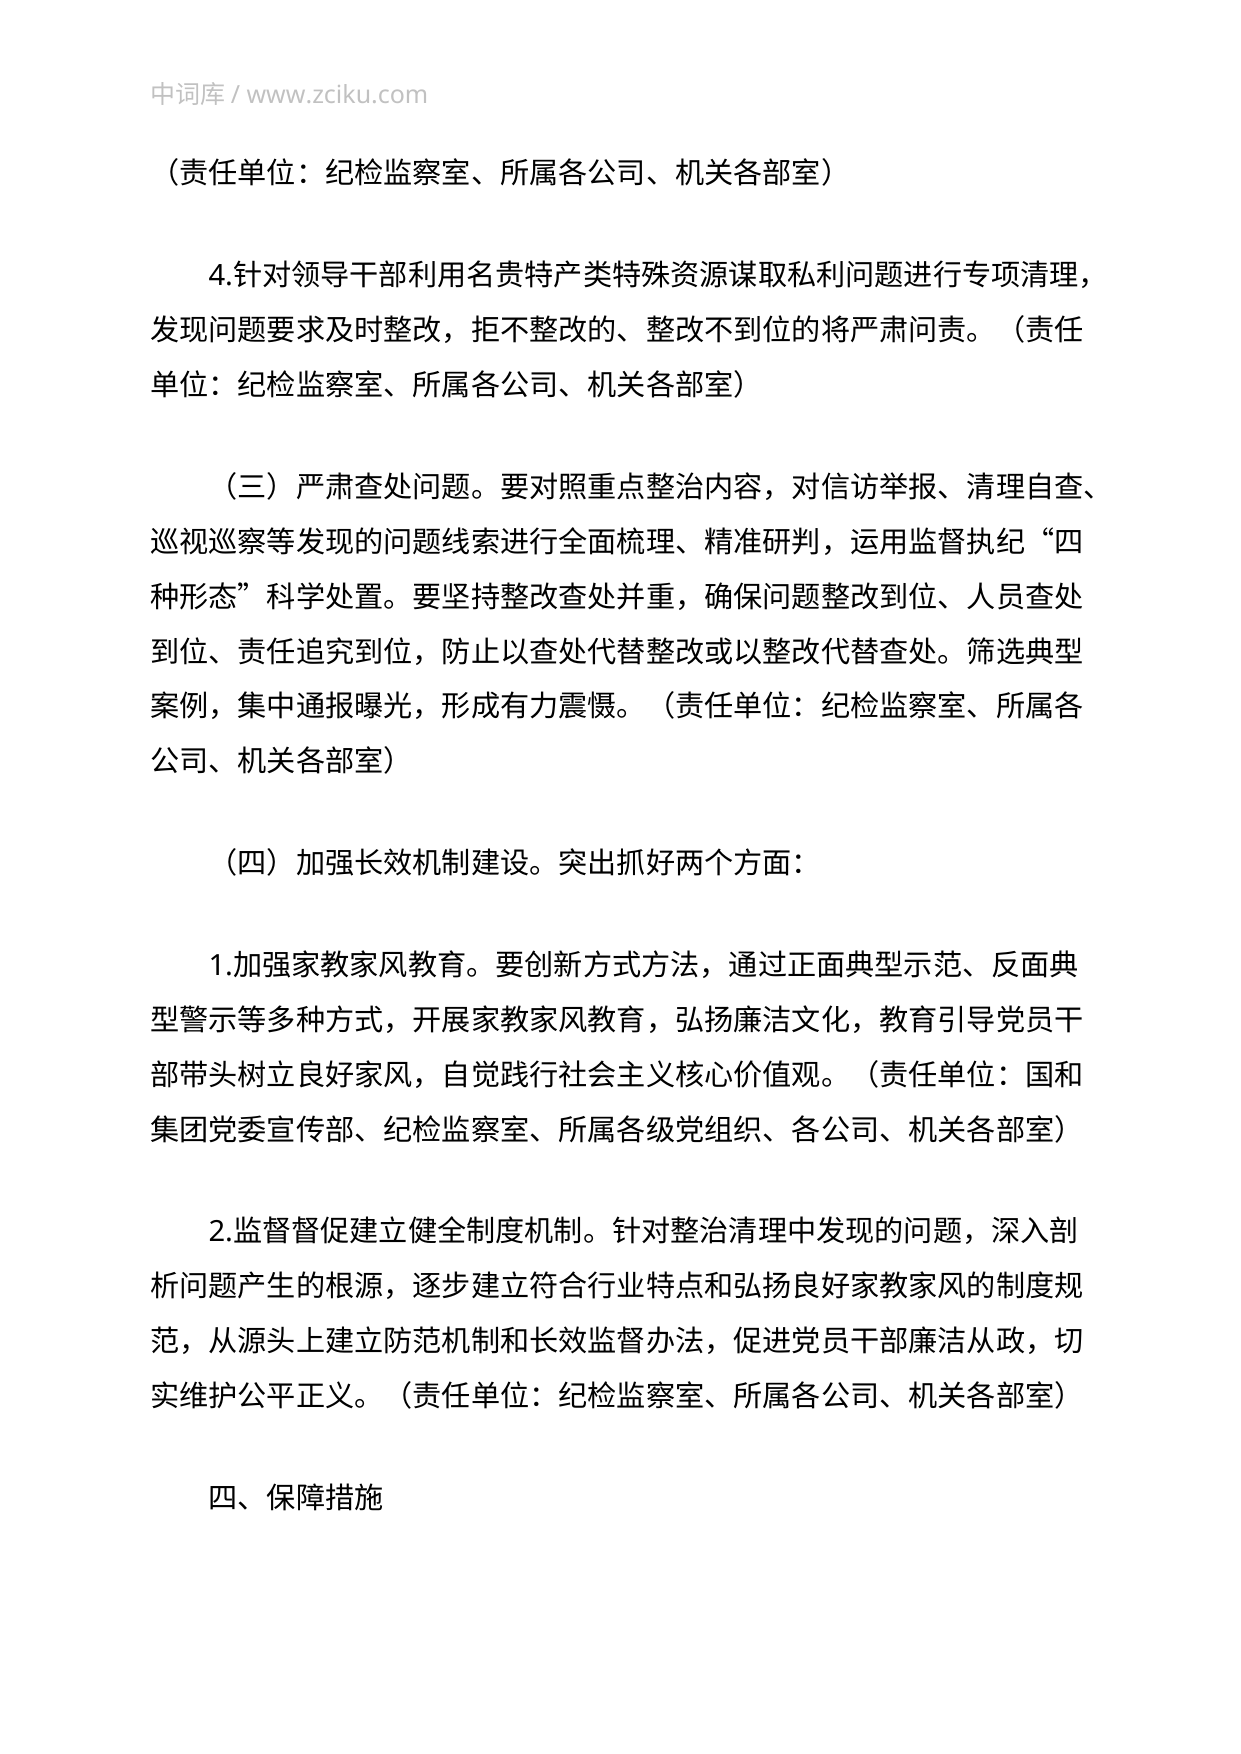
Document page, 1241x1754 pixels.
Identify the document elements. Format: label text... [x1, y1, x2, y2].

text 1.加强家教家风教育。要创新方式方法，通过正面典型示范、反面典型警示等多种方式，开展家教家风教育，弘扬廉洁文化，教育引导党员干部带头树立良好家风，自觉践行社会主义核心价值观。（责任单位：国和集团党委宣传部、纪检监察室、所属各级党组织、各公司、机关各部室） [150, 941, 1090, 1148]
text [150, 150, 1090, 192]
text 4.针对领导干部利用名贵特产类特殊资源谋取私利问题进行专项清理，发现问题要求及时整改，拒不整改的、整改不到位的将严肃问责。（责任单位：纪检监察室、所属各公司、机关各部室） [150, 252, 1090, 404]
text （四）加强长效机制建设。突出抓好两个方面： [150, 840, 1090, 882]
text （三）严肃查处问题。要对照重点整治内容，对信访举报、清理自查、巡视巡察等发现的问题线索进行全面梳理、精准研判，运用监督执纪“四种形态”科学处置。要坚持整改查处并重，确保问题整改到位、人员查处到位、责任追究到位，防止以查处代替整改或以整改代替查处。筛选典型案例，集中通报曝光，形成有力震慑。（责任单位：纪检监察室、所属各公司、机关各部室） [150, 463, 1090, 780]
text 2.监督督促建立健全制度机制。针对整治清理中发现的问题，深入剖析问题产生的根源，逐步建立符合行业特点和弘扬良好家教家风的制度规范，从源头上建立防范机制和长效监督办法，促进党员干部廉洁从政，切实维护公平正义。（责任单位：纪检监察室、所属各公司、机关各部室） [150, 1208, 1090, 1415]
text 四、保障措施 [150, 1474, 1090, 1517]
